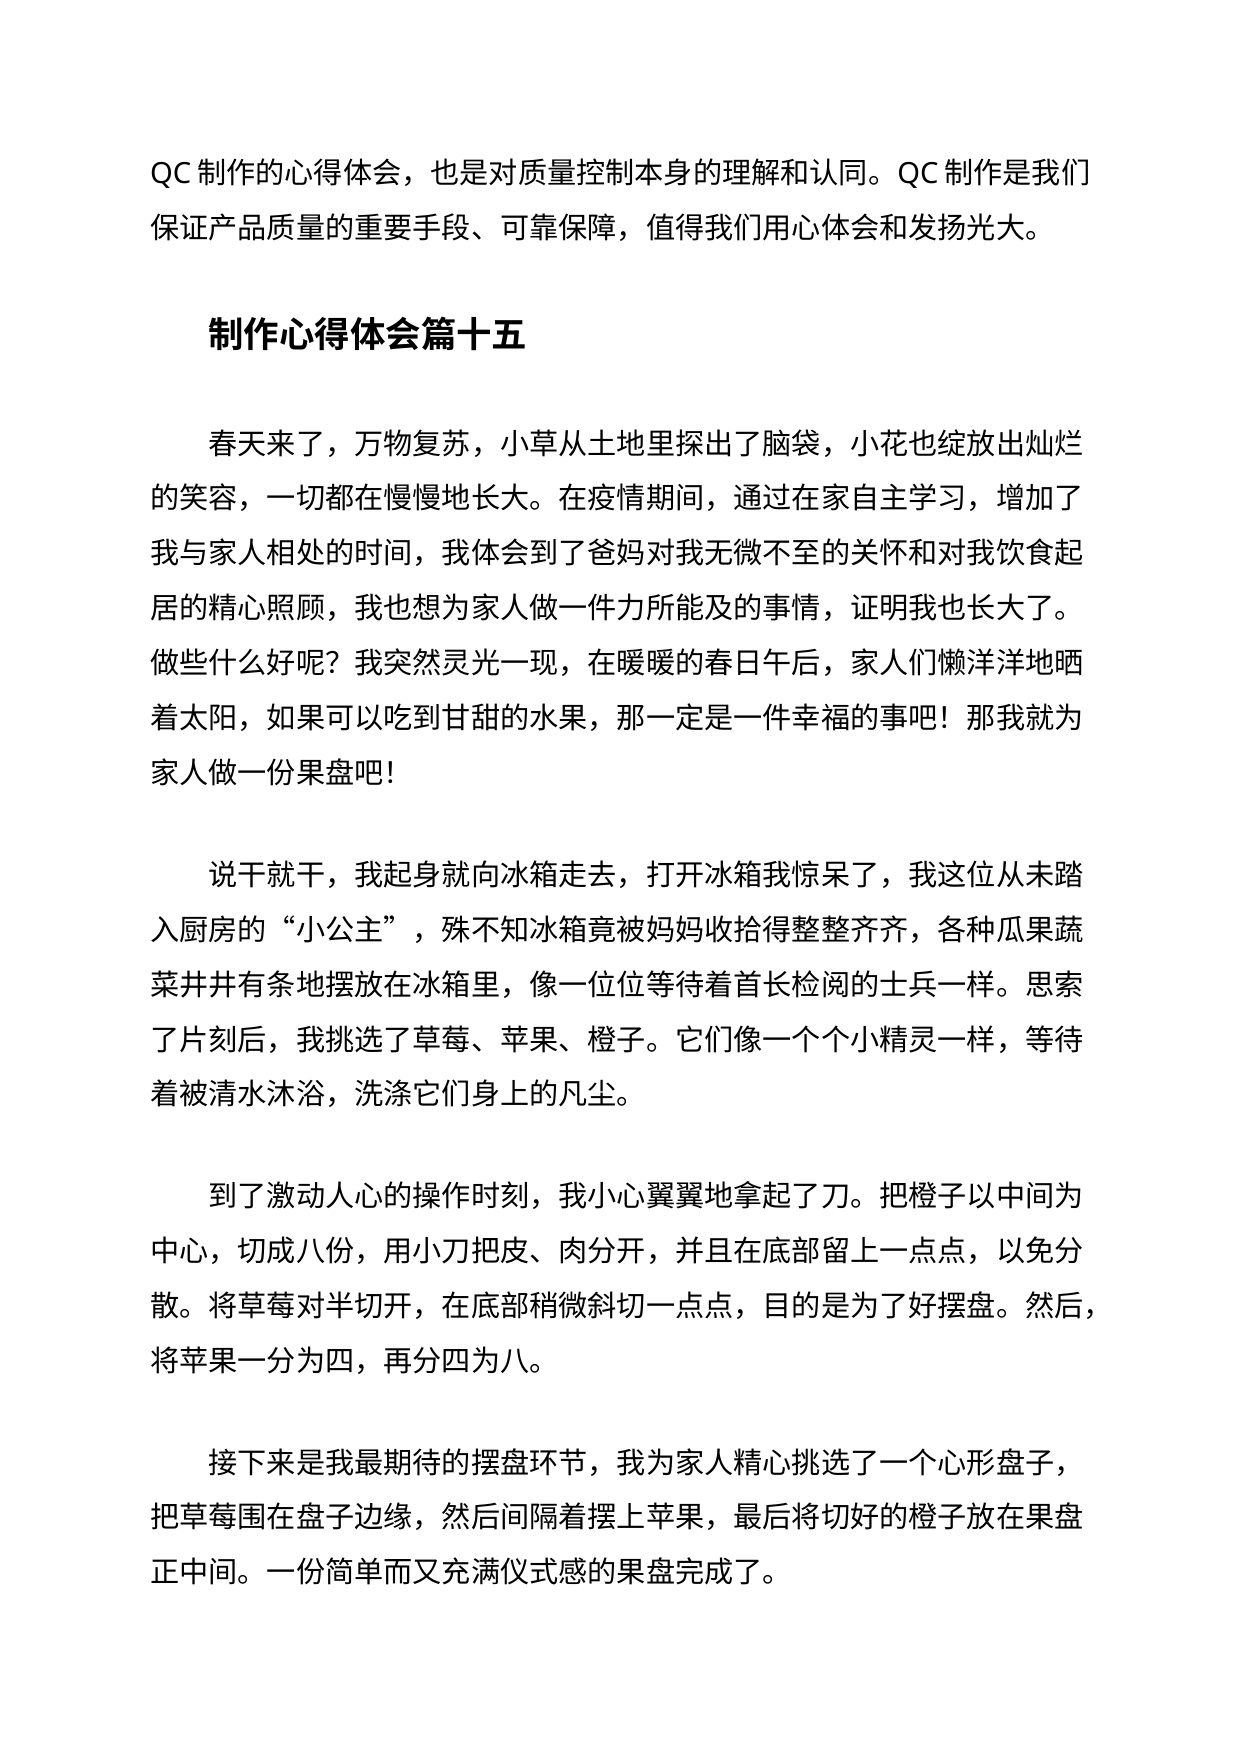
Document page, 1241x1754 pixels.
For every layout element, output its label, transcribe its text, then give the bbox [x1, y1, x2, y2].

text 春天来了，万物复苏，小草从土地里探出了脑袋，小花也绽放出灿烂的笑容，一切都在慢慢地长大。在疫情期间，通过在家自主学习，增加了我与家人相处的时间，我体会到了爸妈对我无微不至的关怀和对我饮食起居的精心照顾，我也想为家人做一件力所能及的事情，证明我也长大了。做些什么好呢？我突然灵光一现，在暖暖的春日午后，家人们懒洋洋地晒着太阳，如果可以吃到甘甜的水果，那一定是一件幸福的事吧！那我就为家人做一份果盘吧！ [150, 420, 1090, 792]
text 接下来是我最期待的摆盘环节，我为家人精心挑选了一个心形盘子，把草莓围在盘子边缘，然后间隔着摆上苹果，最后将切好的橙子放在果盘正中间。一份简单而又充满仪式感的果盘完成了。 [150, 1439, 1090, 1591]
text 到了激动人心的操作时刻，我小心翼翼地拿起了刀。把橙子以中间为中心，切成八份，用小刀把皮、肉分开，并且在底部留上一点点，以免分散。将草莓对半切开，在底部稍微斜切一点点，目的是为了好摆盘。然后，将苹果一分为四，再分四为八。 [150, 1173, 1090, 1380]
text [150, 150, 1090, 247]
text 制作心得体会篇十五 [150, 307, 1090, 358]
text 说干就干，我起身就向冰箱走去，打开冰箱我惊呆了，我这位从未踏入厨房的“小公主”，殊不知冰箱竟被妈妈收拾得整整齐齐，各种瓜果蔬菜井井有条地摆放在冰箱里，像一位位等待着首长检阅的士兵一样。思索了片刻后，我挑选了草莓、苹果、橙子。它们像一个个小精灵一样，等待着被清水沐浴，洗涤它们身上的凡尘。 [150, 851, 1090, 1113]
